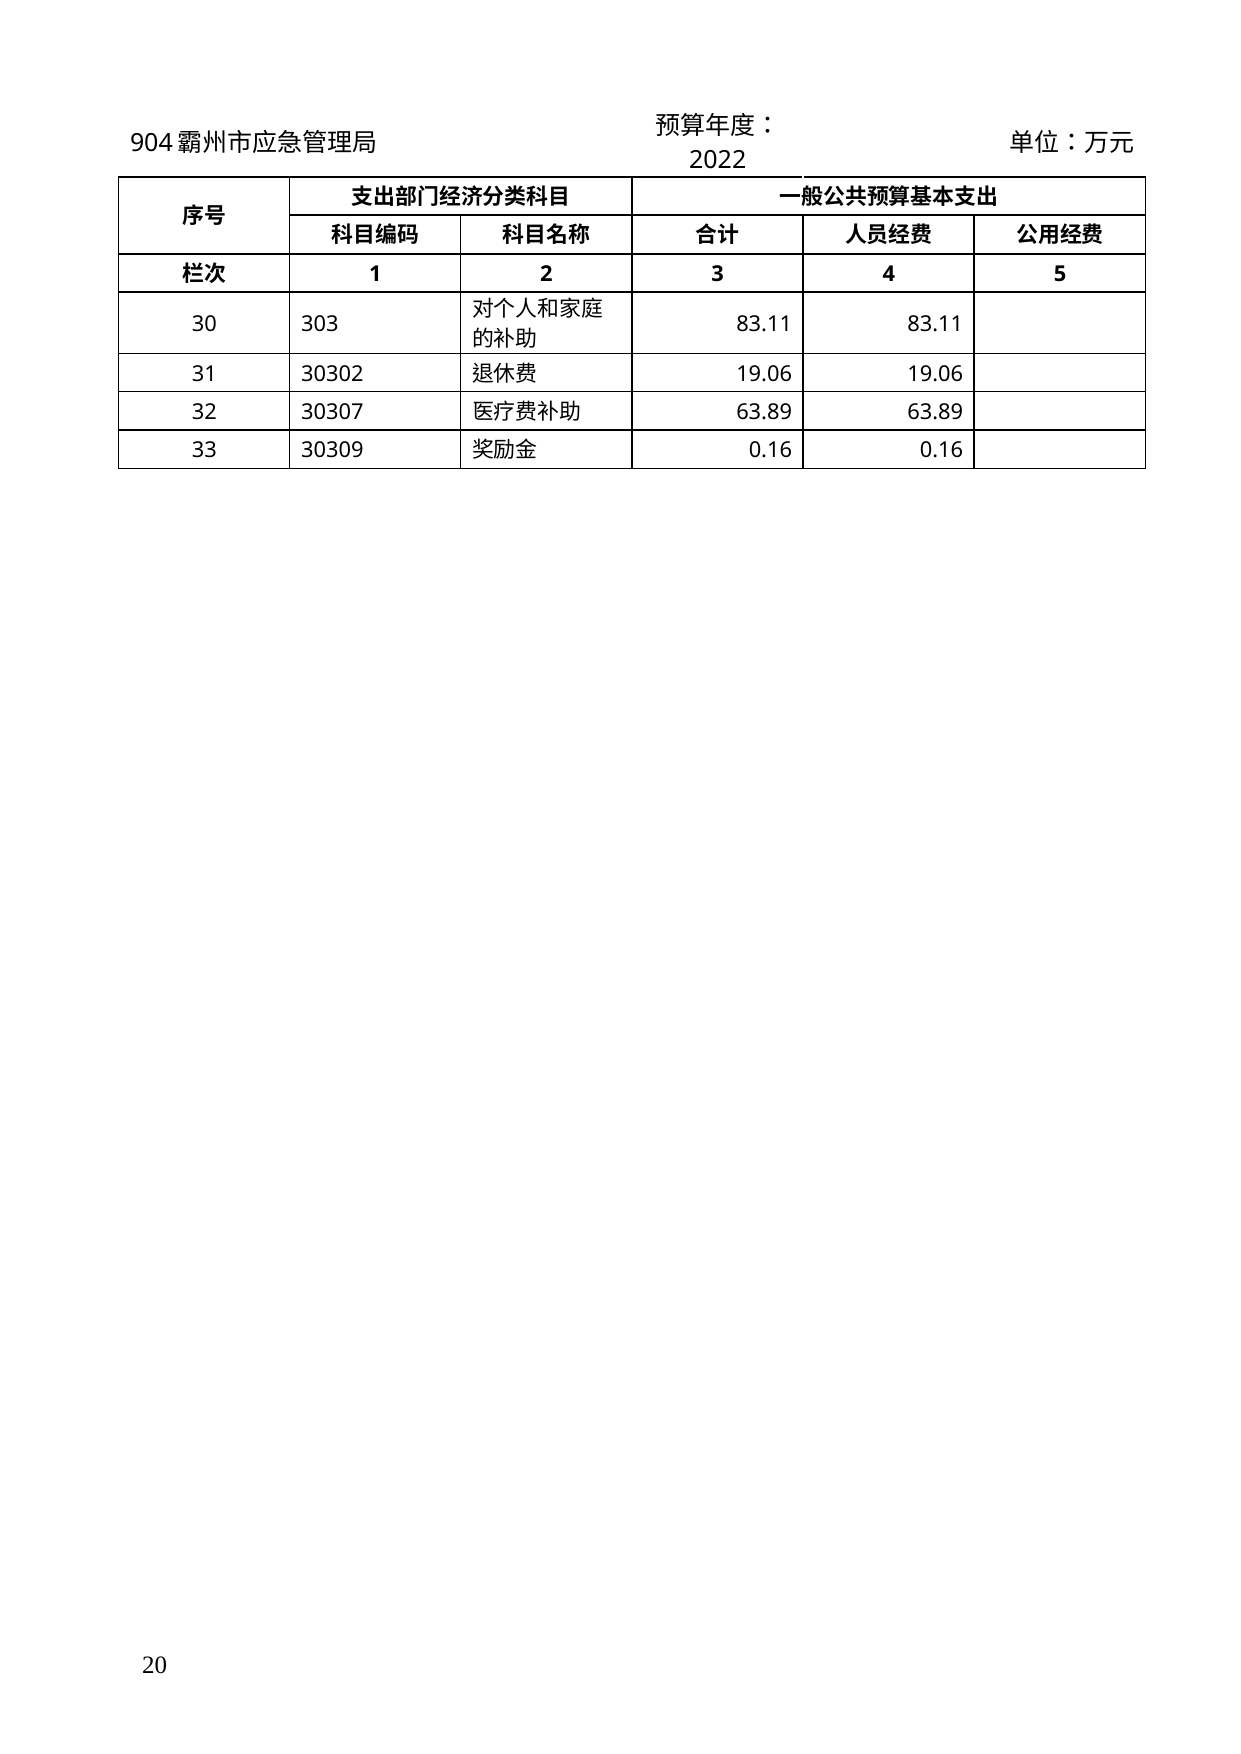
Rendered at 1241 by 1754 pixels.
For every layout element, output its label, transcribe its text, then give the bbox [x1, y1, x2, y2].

table_cell 5 [975, 255, 1145, 291]
table_cell [975, 293, 1145, 352]
table_cell [975, 354, 1145, 391]
table_cell 63.89 [804, 392, 973, 429]
table_cell 303 [290, 293, 460, 352]
table_cell 30 [119, 293, 289, 352]
table_cell 序号 [119, 178, 289, 253]
table_cell 19.06 [804, 354, 973, 391]
table_cell 合计 [633, 216, 802, 253]
table_cell 32 [119, 392, 289, 429]
table_cell 19.06 [633, 354, 802, 391]
table_cell 人员经费 [804, 216, 973, 253]
table_cell 科目编码 [290, 216, 460, 253]
table_cell 科目名称 [461, 216, 631, 253]
table_cell 30307 [290, 392, 460, 429]
table_cell 对个人和家庭的补助 [461, 293, 631, 352]
table_cell 奖励金 [461, 431, 631, 468]
table_cell [975, 392, 1145, 429]
table_cell 30309 [290, 431, 460, 468]
table_cell 31 [119, 354, 289, 391]
table_cell 医疗费补助 [461, 392, 631, 429]
table_cell 4 [804, 255, 973, 291]
table_cell 退休费 [461, 354, 631, 391]
table_cell 33 [119, 431, 289, 468]
table_cell 1 [290, 255, 460, 291]
table_cell 公用经费 [975, 216, 1145, 253]
table_header 单位：万元 [804, 108, 1145, 176]
table_cell 一般公共预算基本支出 [633, 178, 1145, 214]
table_cell 0.16 [804, 431, 973, 468]
table_cell 63.89 [633, 392, 802, 429]
table_cell 支出部门经济分类科目 [290, 178, 631, 214]
table_cell [975, 431, 1145, 468]
table_cell 0.16 [633, 431, 802, 468]
table_cell 83.11 [633, 293, 802, 352]
table_header 预算年度：2022 [633, 108, 802, 176]
table_cell 3 [633, 255, 802, 291]
table_cell 栏次 [119, 255, 289, 291]
table_cell 30302 [290, 354, 460, 391]
table_cell 2 [461, 255, 631, 291]
table_cell 83.11 [804, 293, 973, 352]
table_header 904霸州市应急管理局 [119, 108, 631, 176]
